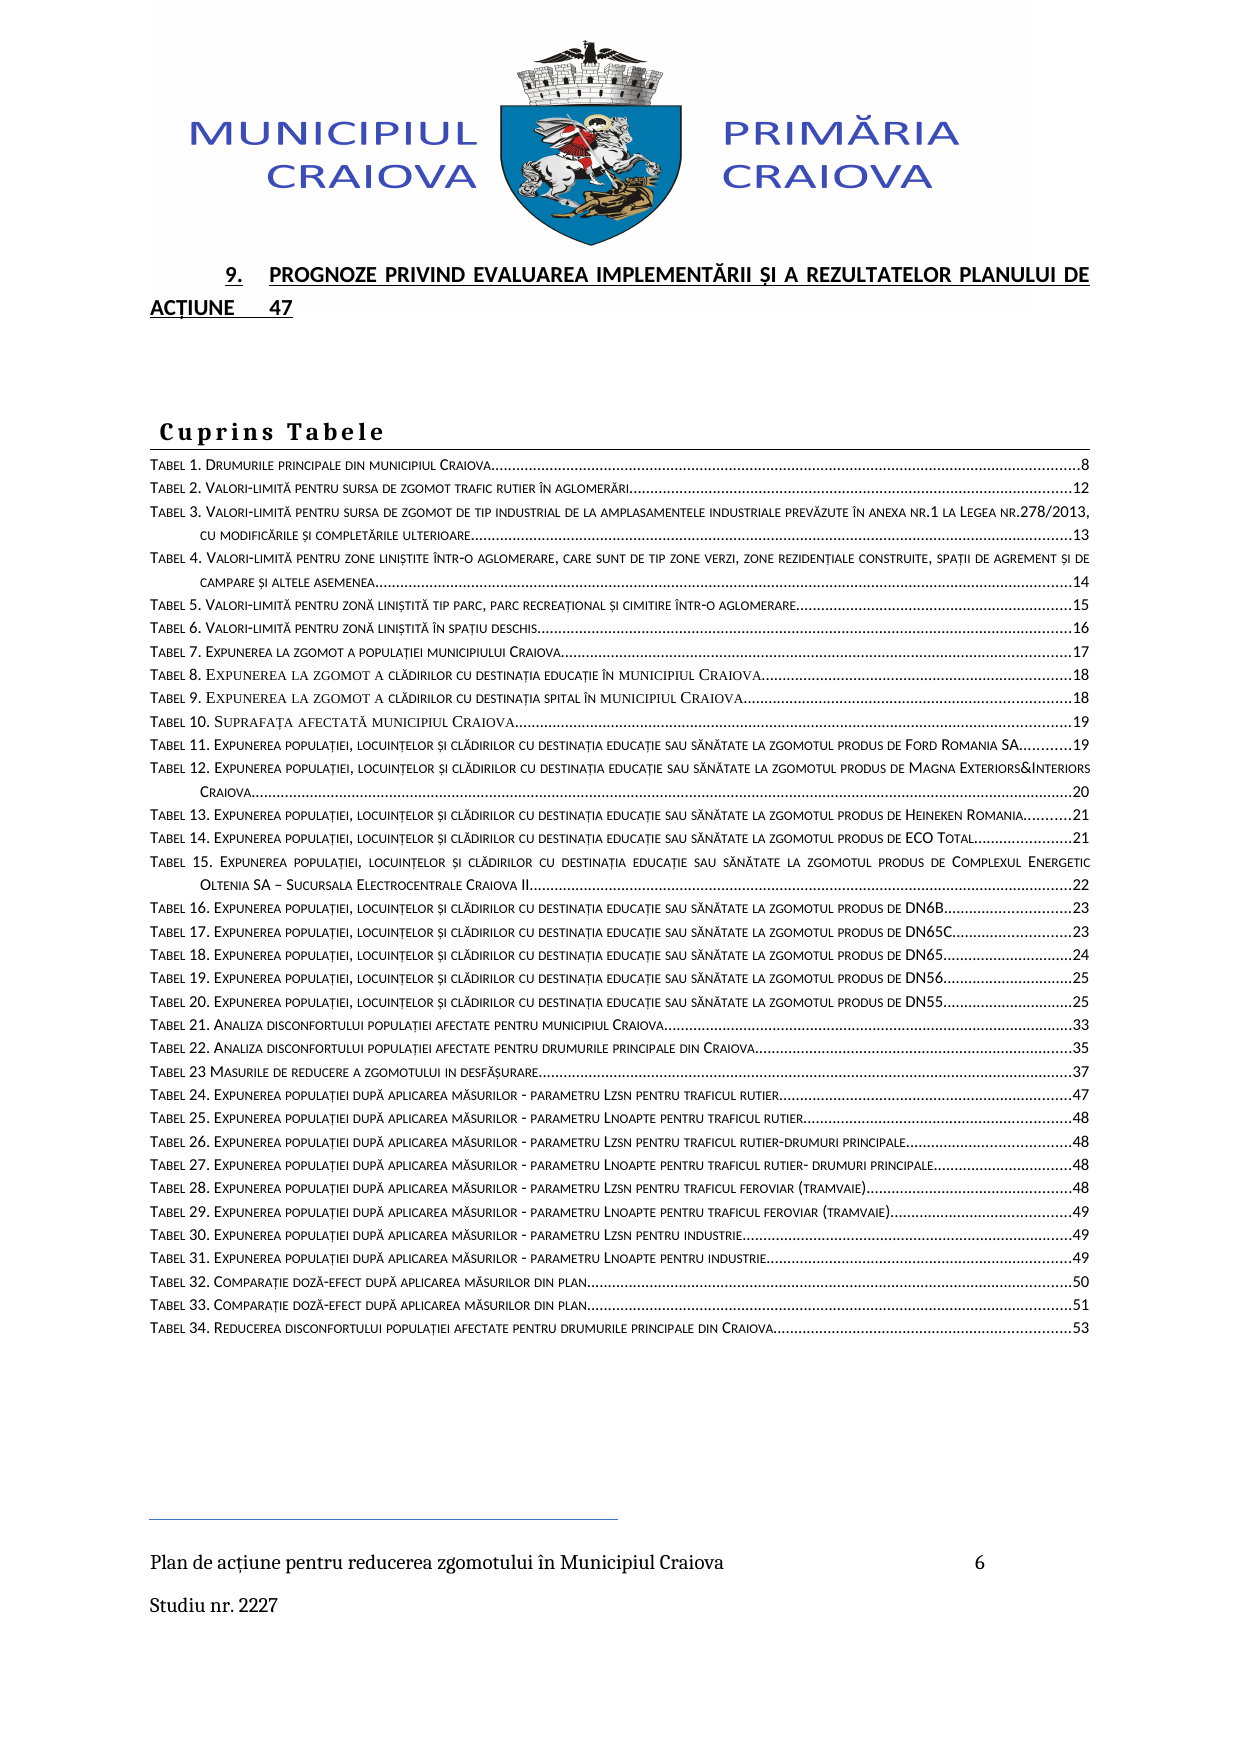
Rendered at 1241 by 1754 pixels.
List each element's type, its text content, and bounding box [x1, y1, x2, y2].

text Tabel 27. Expunerea populației după aplicarea măsurilor - parametru Lnoapte pentru traficul rutier- drumuri principale 48 [150, 1154, 1090, 1174]
text Tabel 16. Expunerea populației, locuințelor și clădirilor cu destinația educație sau sănătate la zgomotul produs de DN6B 23 [150, 897, 1090, 918]
text Tabel 20. Expunerea populației, locuințelor și clădirilor cu destinația educație sau sănătate la zgomotul produs de DN55 25 [150, 991, 1090, 1011]
text Tabel 8. Expunerea la zgomot a clădirilor cu destinația educație în municipiul Craiova 18 [150, 664, 1090, 684]
text Tabel 3. Valori-limită pentru sursa de zgomot de tip industrial de la amplasamentele industriale prevăzute în anexa nr.1 la Legea nr.278/2013, cu modificările și completările ulterioare 13 [150, 501, 1090, 544]
text Tabel 6. Valori-limită pentru zonă liniștită în spațiu deschis 16 [150, 617, 1090, 638]
text Tabel 12. Expunerea populației, locuințelor și clădirilor cu destinația educație sau sănătate la zgomotul produs de Magna Exteriors&Interiors Craiova 20 [150, 757, 1090, 801]
list Cuprins Tabele [150, 418, 1090, 449]
text Tabel 21. Analiza disconfortului populației afectate pentru municipiul Craiova 33 [150, 1014, 1090, 1034]
text Tabel 9. Expunerea la zgomot a clădirilor cu destinația spital în municipiul Craiova 18 [150, 687, 1090, 708]
text Tabel 17. Expunerea populației, locuințelor și clădirilor cu destinația educație sau sănătate la zgomotul produs de DN65C 23 [150, 921, 1090, 941]
text Tabel 26. Expunerea populației după aplicarea măsurilor - parametru Lzsn pentru traficul rutier-drumuri principale 48 [150, 1131, 1090, 1151]
text Tabel 34. Reducerea disconfortului populației afectate pentru drumurile principale din Craiova 53 [150, 1317, 1090, 1338]
text Tabel 11. Expunerea populației, locuințelor și clădirilor cu destinația educație sau sănătate la zgomotul produs de Ford Romania SA 19 [150, 734, 1090, 754]
text Tabel 31. Expunerea populației după aplicarea măsurilor - parametru Lnoapte pentru industrie 49 [150, 1247, 1090, 1268]
picture [150, 0, 1033, 311]
text Tabel 13. Expunerea populației, locuințelor și clădirilor cu destinația educație sau sănătate la zgomotul produs de Heineken Romania 21 [150, 804, 1090, 824]
text Tabel 25. Expunerea populației după aplicarea măsurilor - parametru Lnoapte pentru traficul rutier 48 [150, 1107, 1090, 1128]
text Tabel 18. Expunerea populației, locuințelor și clădirilor cu destinația educație sau sănătate la zgomotul produs de DN65 24 [150, 944, 1090, 964]
text Tabel 10. Suprafața afectată municipiul Craiova 19 [150, 711, 1090, 731]
text Tabel 23 Masurile de reducere a zgomotului in desfășurare 37 [150, 1061, 1090, 1081]
text Tabel 2. Valori-limită pentru sursa de zgomot trafic rutier în aglomerări 12 [150, 477, 1090, 498]
text Tabel 33. Comparație doză-efect după aplicarea măsurilor din plan 51 [150, 1294, 1090, 1314]
text Tabel 1. Drumurile principale din municipiul Craiova 8 [150, 454, 1090, 474]
text Tabel 29. Expunerea populației după aplicarea măsurilor - parametru Lnoapte pentru traficul feroviar (tramvaie) 49 [150, 1201, 1090, 1221]
text Tabel 19. Expunerea populației, locuințelor și clădirilor cu destinația educație sau sănătate la zgomotul produs de DN56 25 [150, 967, 1090, 988]
text Tabel 7. Expunerea la zgomot a populației municipiului Craiova 17 [150, 641, 1090, 661]
text Tabel 28. Expunerea populației după aplicarea măsurilor - parametru Lzsn pentru traficul feroviar (tramvaie) 48 [150, 1177, 1090, 1198]
text Tabel 4. Valori-limită pentru zone liniștite într-o aglomerare, care sunt de tip zone verzi, zone rezidențiale construite, spații de agrement și de campare și altele asemenea 14 [150, 547, 1090, 591]
text Tabel 5. Valori-limită pentru zonă liniștită tip parc, parc recreațional și cimitire într-o aglomerare 15 [150, 594, 1090, 614]
text Tabel 22. Analiza disconfortului populației afectate pentru drumurile principale din Craiova 35 [150, 1037, 1090, 1058]
text Tabel 24. Expunerea populației după aplicarea măsurilor - parametru Lzsn pentru traficul rutier 47 [150, 1084, 1090, 1104]
text Tabel 30. Expunerea populației după aplicarea măsurilor - parametru Lzsn pentru industrie 49 [150, 1224, 1090, 1244]
text Tabel 15. Expunerea populației, locuințelor și clădirilor cu destinația educație sau sănătate la zgomotul produs de Complexul Energetic Oltenia SA – Sucursala Electrocentrale Craiova II 22 [150, 851, 1090, 894]
text Tabel 32. Comparație doză-efect după aplicarea măsurilor din plan 50 [150, 1271, 1090, 1291]
text Tabel 14. Expunerea populației, locuințelor și clădirilor cu destinația educație sau sănătate la zgomotul produs de ECO Total 21 [150, 827, 1090, 848]
